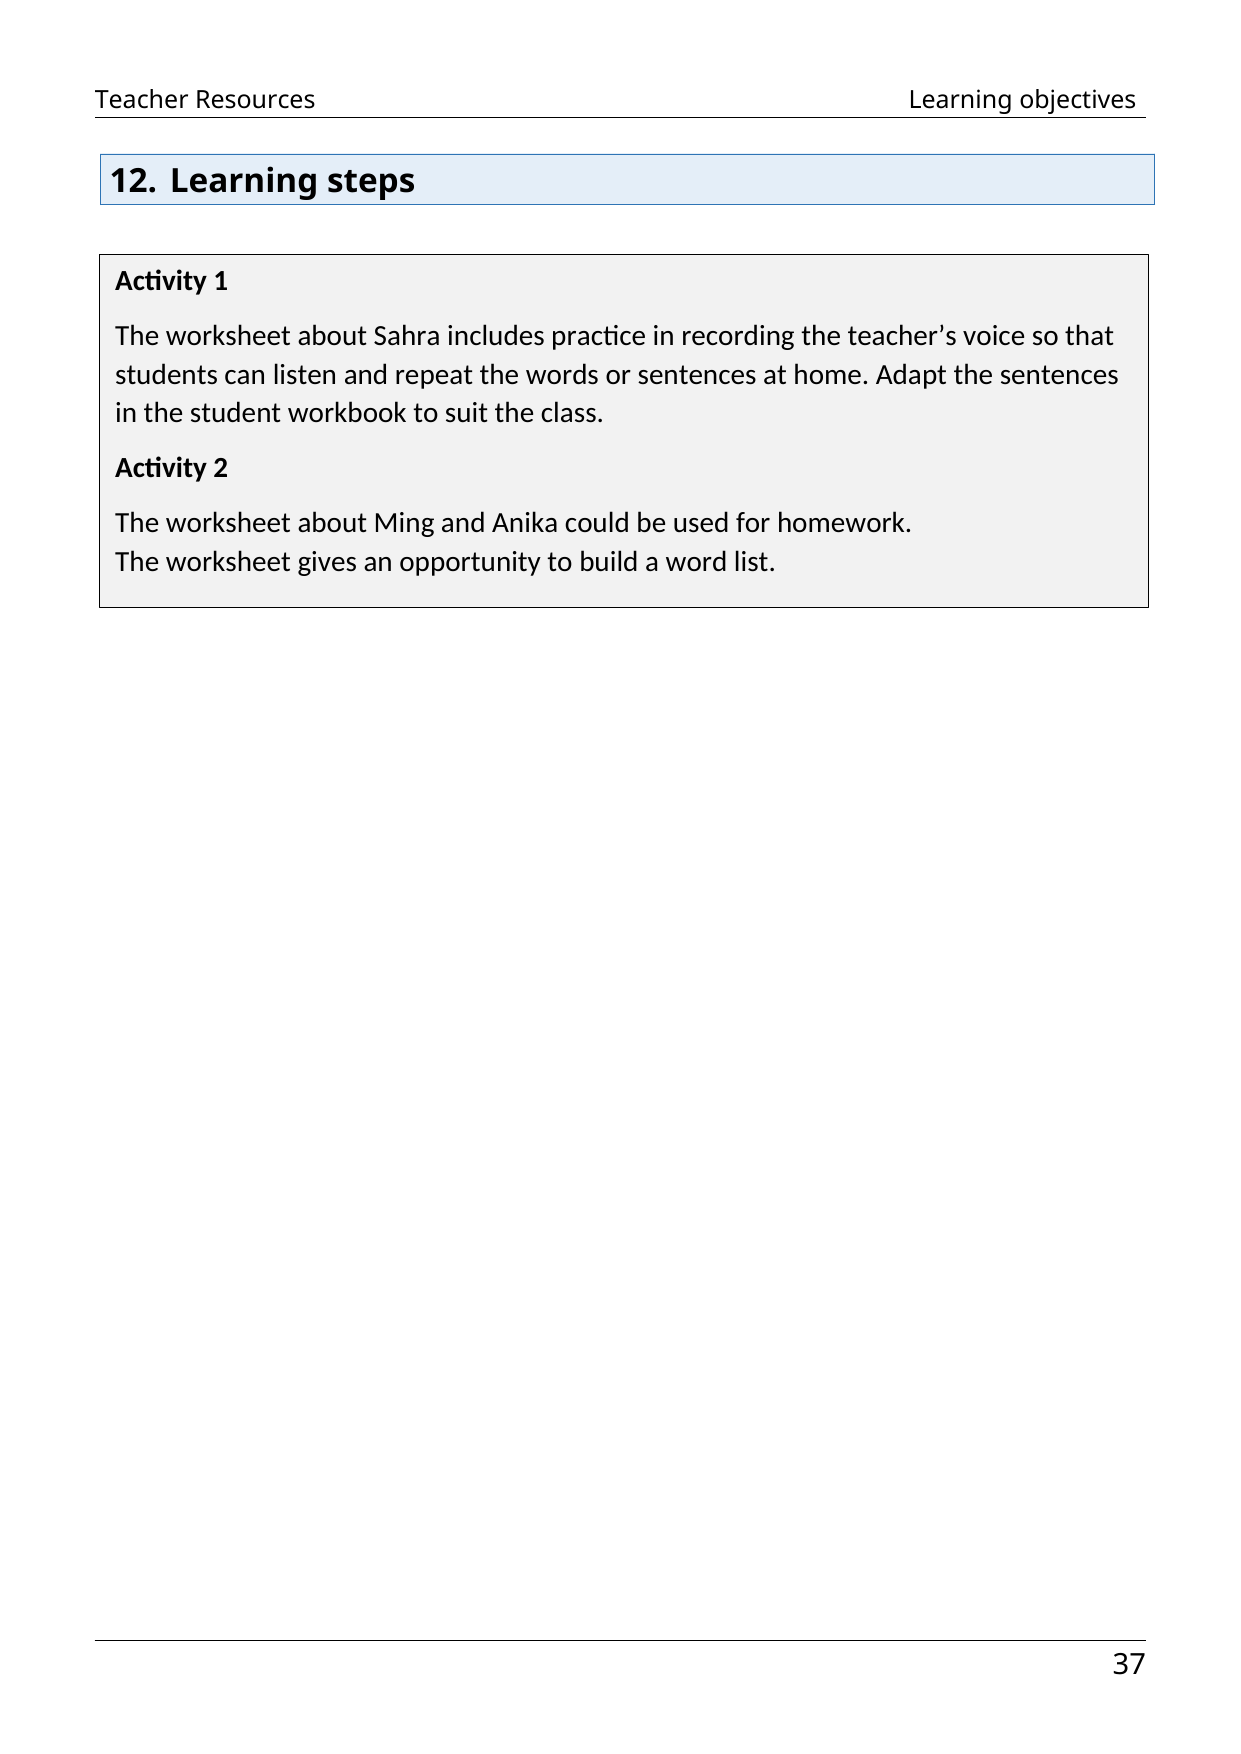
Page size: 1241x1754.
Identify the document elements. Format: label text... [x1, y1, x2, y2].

subtitle Learning steps [101, 155, 1154, 204]
